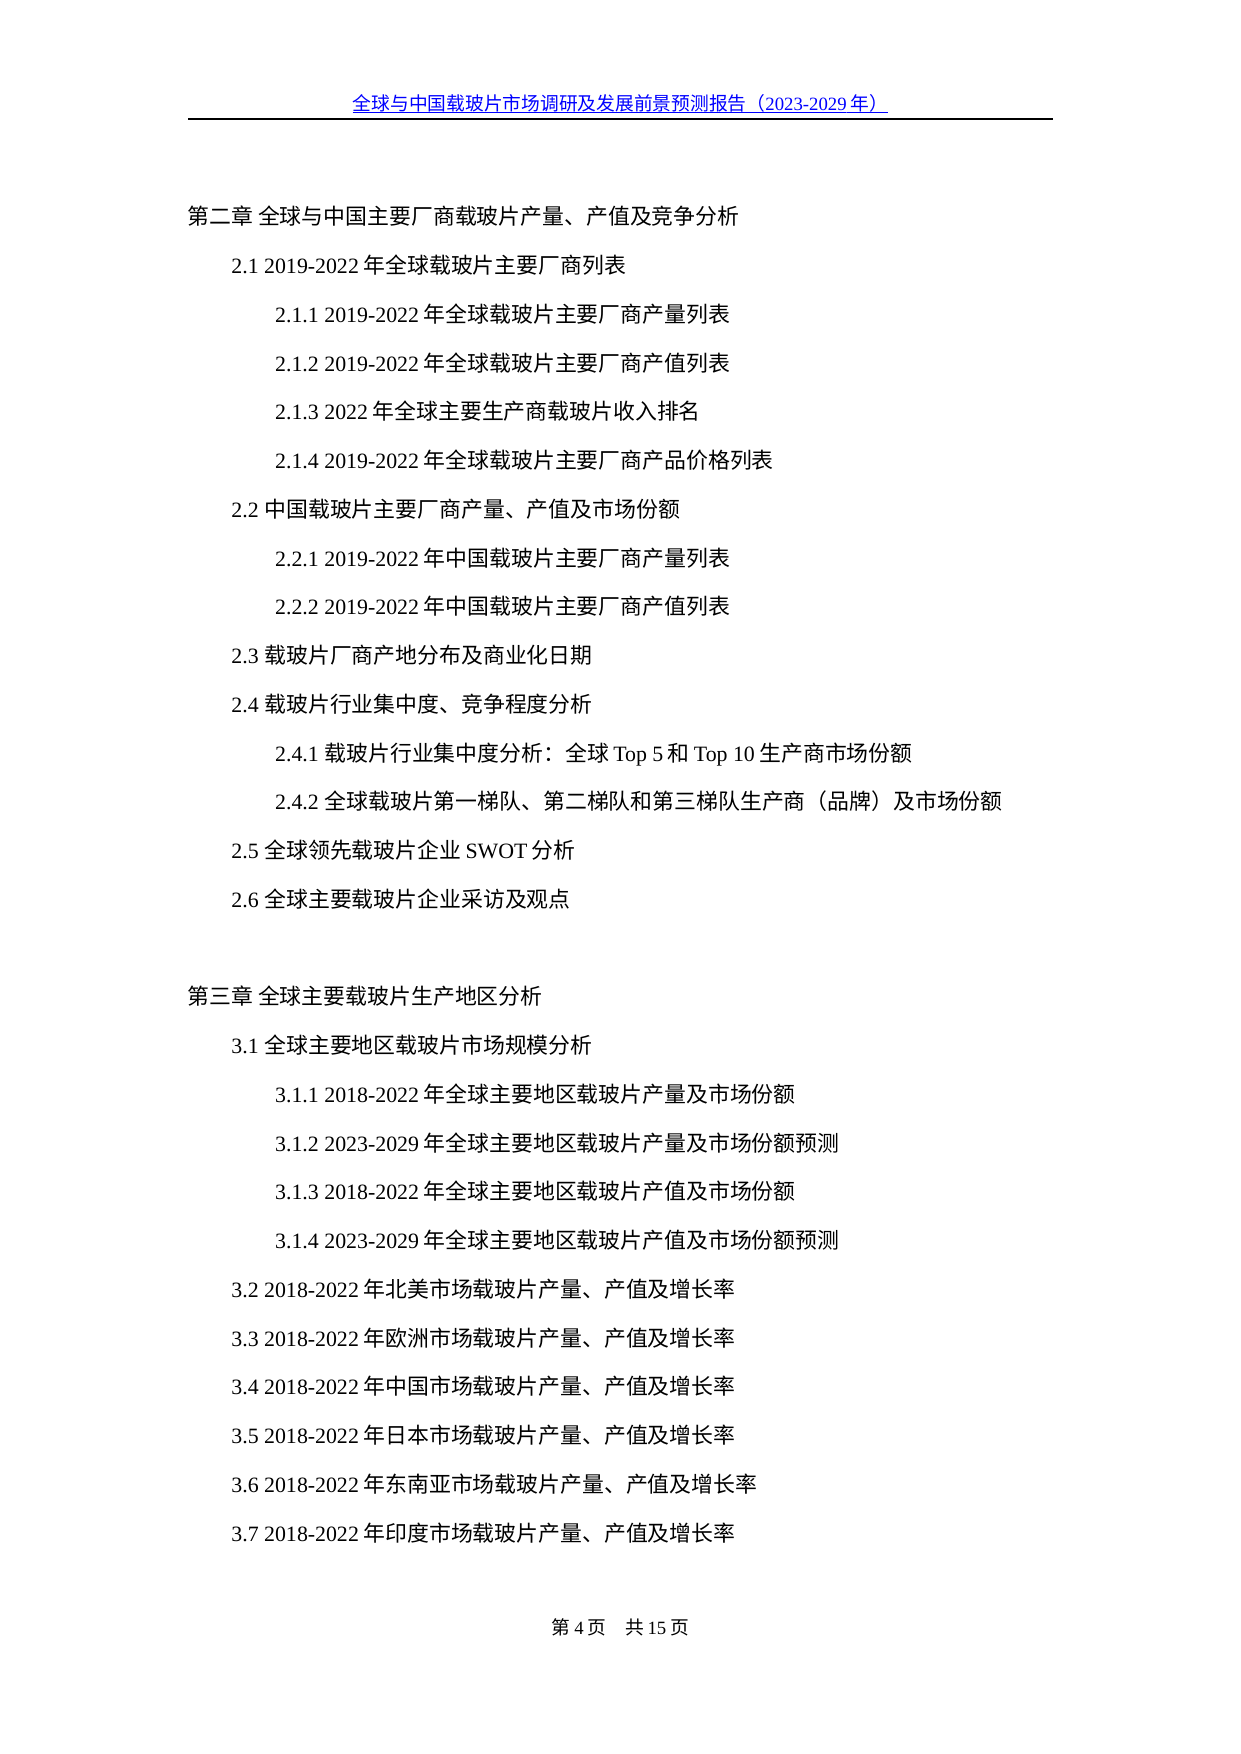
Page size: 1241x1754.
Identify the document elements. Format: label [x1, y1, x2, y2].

text [187, 150, 1053, 1548]
